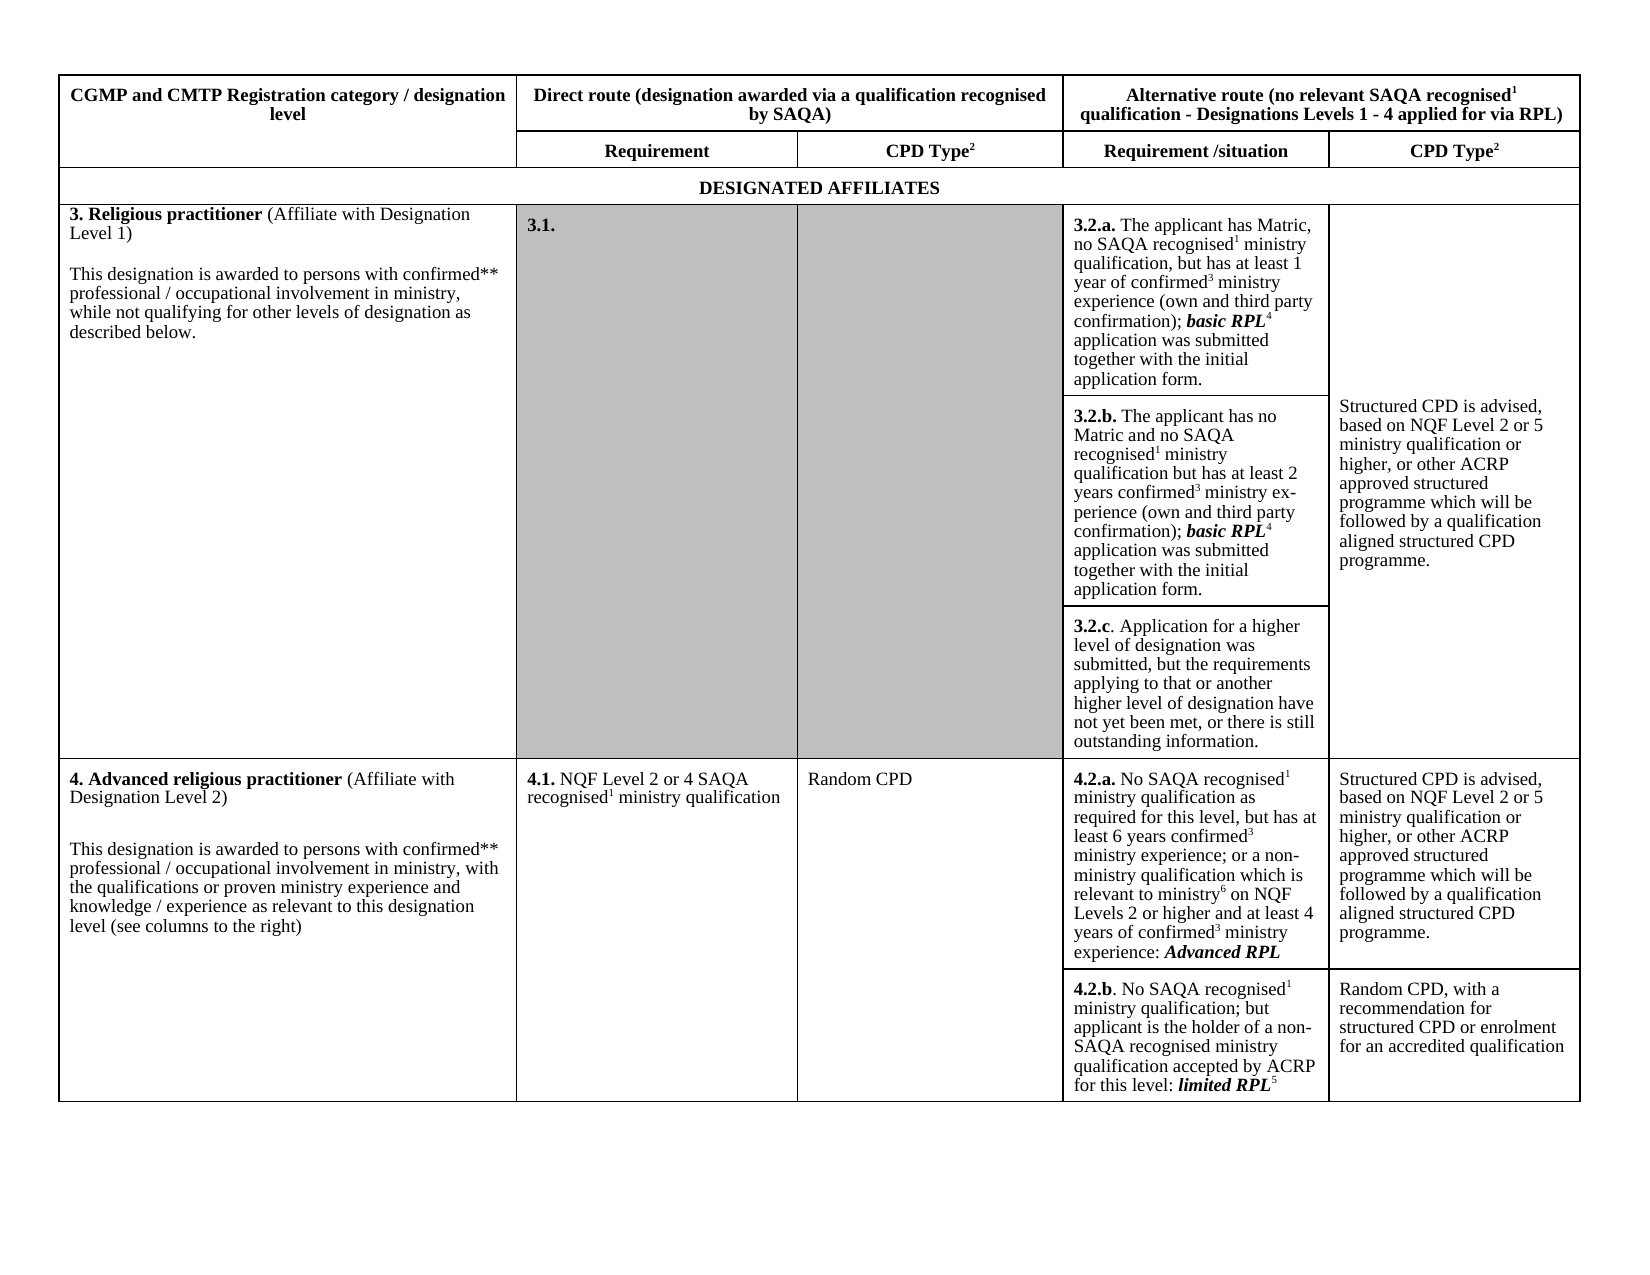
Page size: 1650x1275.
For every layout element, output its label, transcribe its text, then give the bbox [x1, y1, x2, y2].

table_cell CPD Type2 [1330, 132, 1579, 167]
table_header Alternative route (no relevant SAQA recognised1 qualification - Designations Levels 1 - 4 applied for via RPL) [1064, 76, 1579, 130]
table_cell 3. Religious practitioner (Affiliate with Designation Level 1) This designation is awarded to persons with confirmed** professional / occupational involvement in ministry, while not qualifying for other levels of designation as described below. [60, 205, 516, 758]
table_cell Requirement [517, 132, 797, 167]
table_cell CPD Type2 [798, 132, 1062, 167]
table_cell 4.1. NQF Level 2 or 4 SAQA recognised1 ministry qualification [517, 759, 797, 1101]
table_cell 3.1. [517, 205, 797, 758]
table_cell 3.2.c. Application for a higher level of designation was submitted, but the requirements applying to that or another higher level of designation have not yet been met, or there is still outstanding information. [1064, 607, 1328, 758]
table_cell Requirement /situation [1064, 132, 1328, 167]
table_cell 3.2.a. The applicant has Matric, no SAQA recognised1 ministry qualification, but has at least 1 year of confirmed3 ministry experience (own and third party confirmation); basic RPL4 application was submitted together with the initial application form. [1064, 205, 1328, 395]
table_cell DESIGNATED AFFILIATES [60, 168, 1579, 204]
table_cell [798, 205, 1062, 758]
table_header Direct route (designation awarded via a qualification recognised by SAQA) [517, 76, 1062, 130]
table_header CGMP and CMTP Registration category / designation level [60, 76, 516, 167]
table_cell Structured CPD is advised, based on NQF Level 2 or 5 ministry qualification or higher, or other ACRP approved structured programme which will be followed by a qualification aligned structured CPD programme. [1330, 205, 1579, 758]
table_cell 4.2.b. No SAQA recognised1 ministry qualification; but applicant is the holder of a non-SAQA recognised ministry qualification accepted by ACRP for this level: limited RPL5 [1064, 970, 1328, 1101]
table_cell 4.2.a. No SAQA recognised1 ministry qualification as required for this level, but has at least 6 years confirmed3 ministry experience; or a non-ministry qualification which is relevant to ministry6 on NQF Levels 2 or higher and at least 4 years of confirmed3 ministry experience: Advanced RPL [1064, 759, 1328, 968]
table_cell Random CPD, with a recommendation for structured CPD or enrolment for an accredited qualification [1330, 970, 1579, 1101]
table_cell 3.2.b. The applicant has no Matric and no SAQA recognised1 ministry qualification but has at least 2 years confirmed3 ministry experience (own and third party confirmation); basic RPL4 application was submitted together with the initial application form. [1064, 396, 1328, 605]
table_cell Random CPD [798, 759, 1062, 1101]
table_cell Structured CPD is advised, based on NQF Level 2 or 5 ministry qualification or higher, or other ACRP approved structured programme which will be followed by a qualification aligned structured CPD programme. [1330, 759, 1579, 968]
table_cell 4. Advanced religious practitioner (Affiliate with Designation Level 2) This designation is awarded to persons with confirmed** professional / occupational involvement in ministry, with the qualifications or proven ministry experience and knowledge / experience as relevant to this designation level (see columns to the right) [60, 759, 516, 1101]
